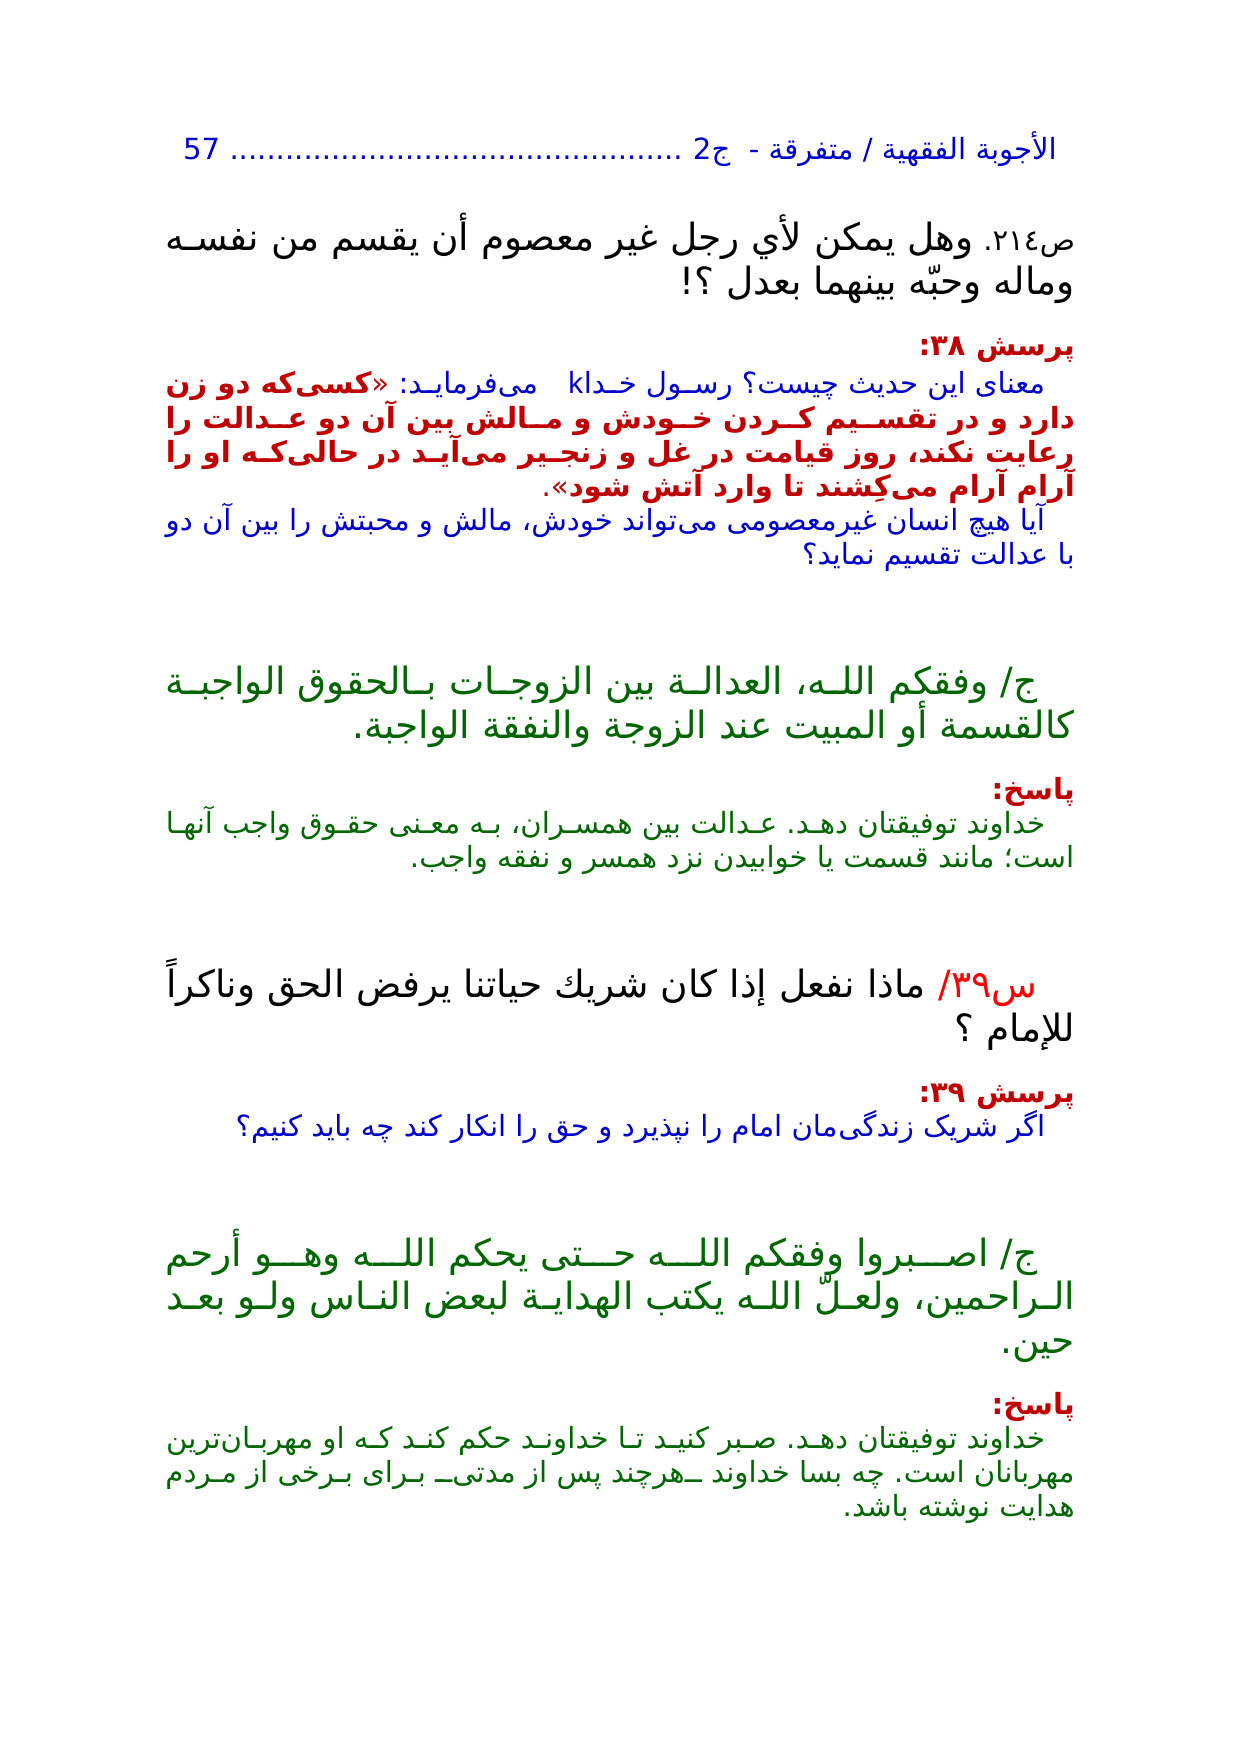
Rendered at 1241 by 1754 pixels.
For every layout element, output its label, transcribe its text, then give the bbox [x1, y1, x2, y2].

text پرسش ۳۹: [165, 1075, 1075, 1109]
text معنای این حدیث چیست؟ رسول خداk می‌فرماید: «کسی‌که دو زن دارد و در تقسیم کردن خودش و مالش بین آن دو عدالت را رعایت نکند، روز قیامت در غل و زنجیر می‌‌آید در حالی‌که او را آرام آرام می‌کِشند تا وارد آتش شود». [165, 362, 1075, 503]
text س٣٩/ ماذا نفعل إذا كان شريك حياتنا يرفض الحق وناكراً للإمام ؟ [165, 963, 1075, 1050]
text ج/ اصبروا وفقكم الله حتى يحكم الله وهو أرحم الراحمين، ولعلّ الله يكتب الهداية لبعض الناس ولو بعد حين. [165, 1231, 1075, 1362]
text پاسخ: [165, 1387, 1075, 1421]
text پاسخ: [165, 772, 1075, 806]
text آیا هیچ انسان غیرمعصومی می‌تواند خودش، مالش و محبتش را بین آن دو با عدالت تقسیم نماید؟ [165, 503, 1075, 571]
text ج/ وفقكم الله، العدالة بين الزوجات بالحقوق الواجبة كالقسمة أو المبيت عند الزوجة والنفقة الواجبة. [165, 660, 1075, 747]
text اگر شریک زندگی‌مان امام را نپذیرد و حق را انکار کند چه باید کنیم؟ [165, 1109, 1075, 1143]
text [165, 216, 1075, 303]
text خداوند توفیقتان دهد. صبر کنید تا خداوند حکم کند که او مهربان‌ترین مهربانان است. چه بسا خداوند ـ‌هر‌چند پس از مدتی‌ـ برای برخی از مردم هدایت نوشته باشد. [165, 1421, 1075, 1523]
text خداوند توفیقتان دهد. عدالت بین همسران، به معنی حقوق واجب آنها است؛ مانند قسمت یا خوابیدن نزد همسر و نفقه واجب. [165, 806, 1075, 874]
text پرسش ۳۸: [165, 328, 1075, 362]
